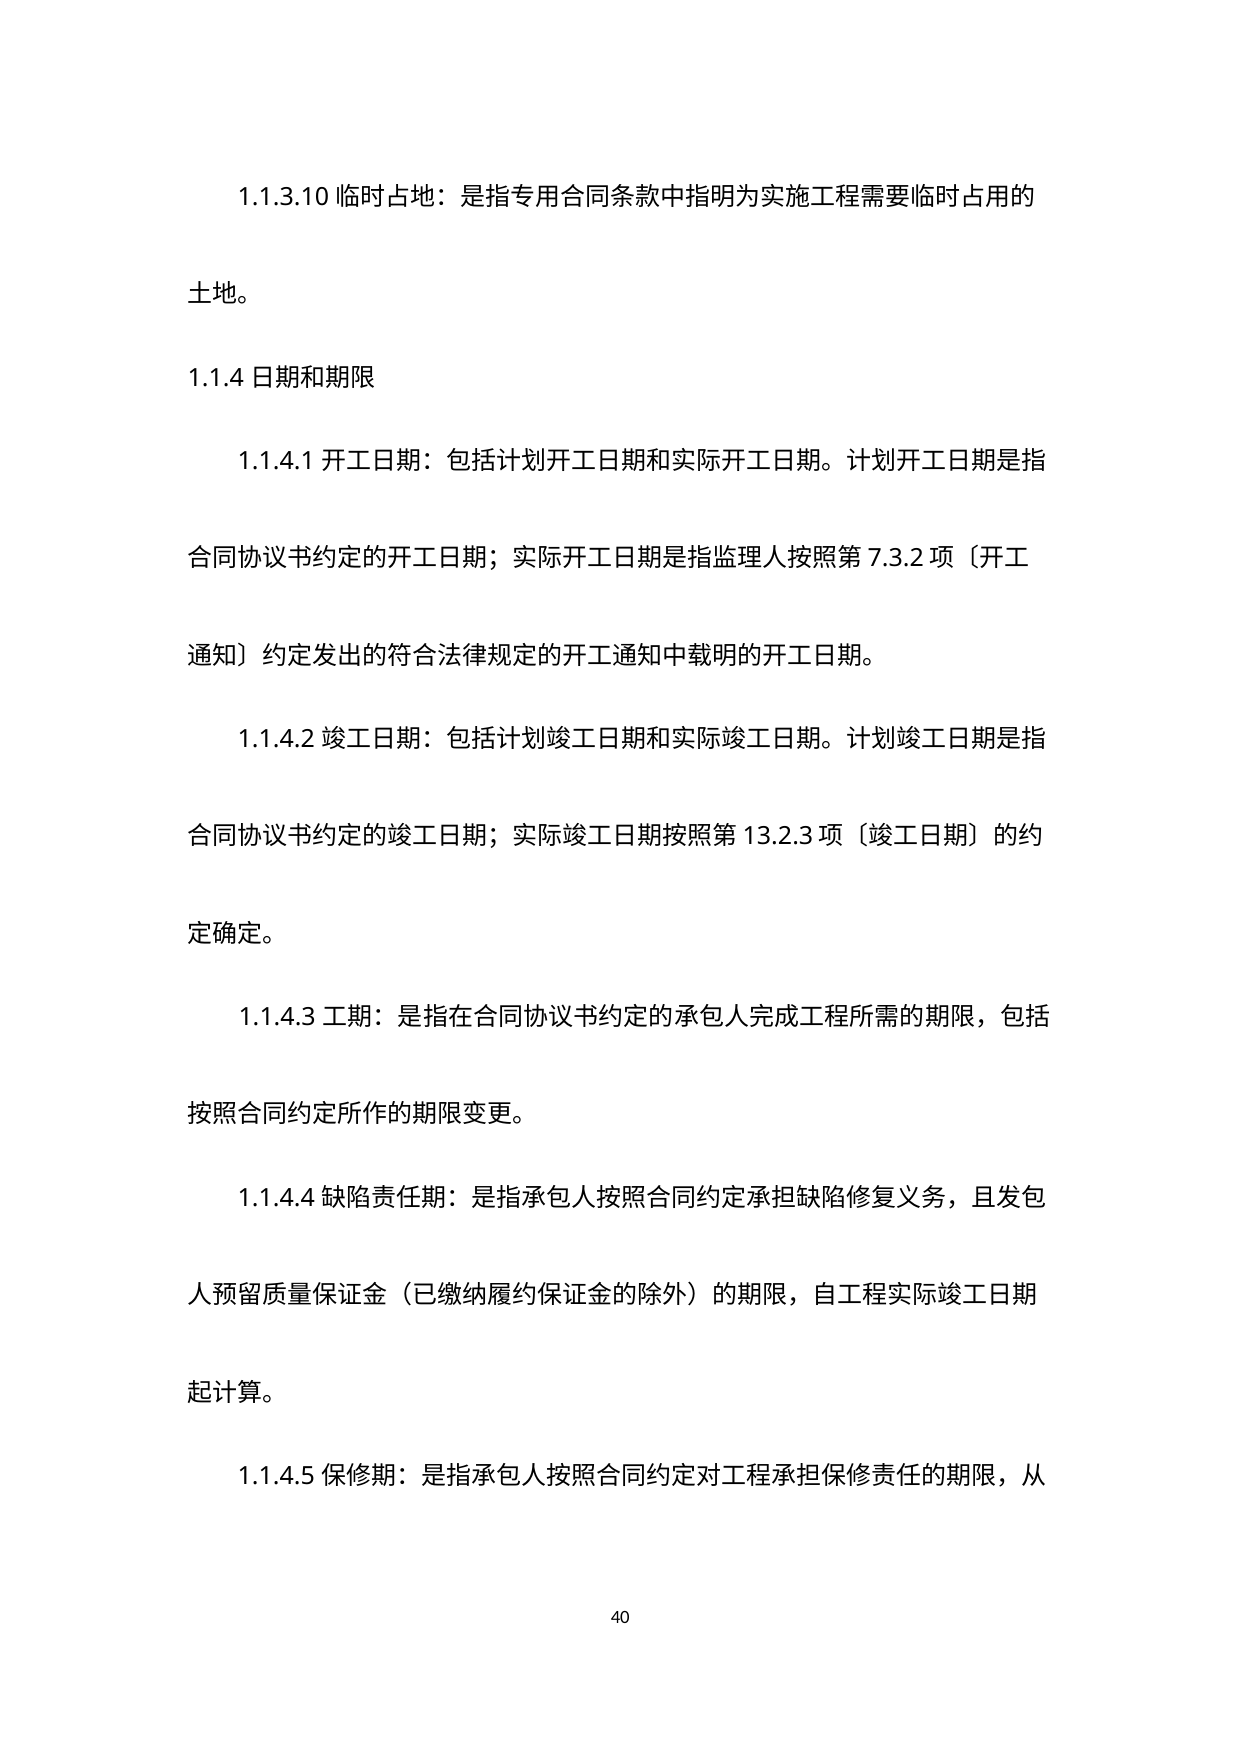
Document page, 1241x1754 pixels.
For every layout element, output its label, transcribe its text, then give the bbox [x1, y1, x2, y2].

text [187, 1441, 1053, 1506]
text 1.1.4 日期和期限 [187, 343, 1053, 408]
text 1.1.3.10 临时占地：是指专用合同条款中指明为实施工程需要临时占用的土地。 [187, 162, 1053, 324]
text 1.1.4.2 竣工日期：包括计划竣工日期和实际竣工日期。计划竣工日期是指合同协议书约定的竣工日期；实际竣工日期按照第13.2.3项〔竣工日期〕的约定确定。 [187, 704, 1053, 964]
text 1.1.4.1 开工日期：包括计划开工日期和实际开工日期。计划开工日期是指合同协议书约定的开工日期；实际开工日期是指监理人按照第7.3.2项〔开工通知〕约定发出的符合法律规定的开工通知中载明的开工日期。 [187, 426, 1053, 686]
text 1.1.4.3 工期：是指在合同协议书约定的承包人完成工程所需的期限，包括按照合同约定所作的期限变更。 [187, 982, 1053, 1144]
text 1.1.4.4 缺陷责任期：是指承包人按照合同约定承担缺陷修复义务，且发包人预留质量保证金（已缴纳履约保证金的除外）的期限，自工程实际竣工日期起计算。 [187, 1163, 1053, 1423]
